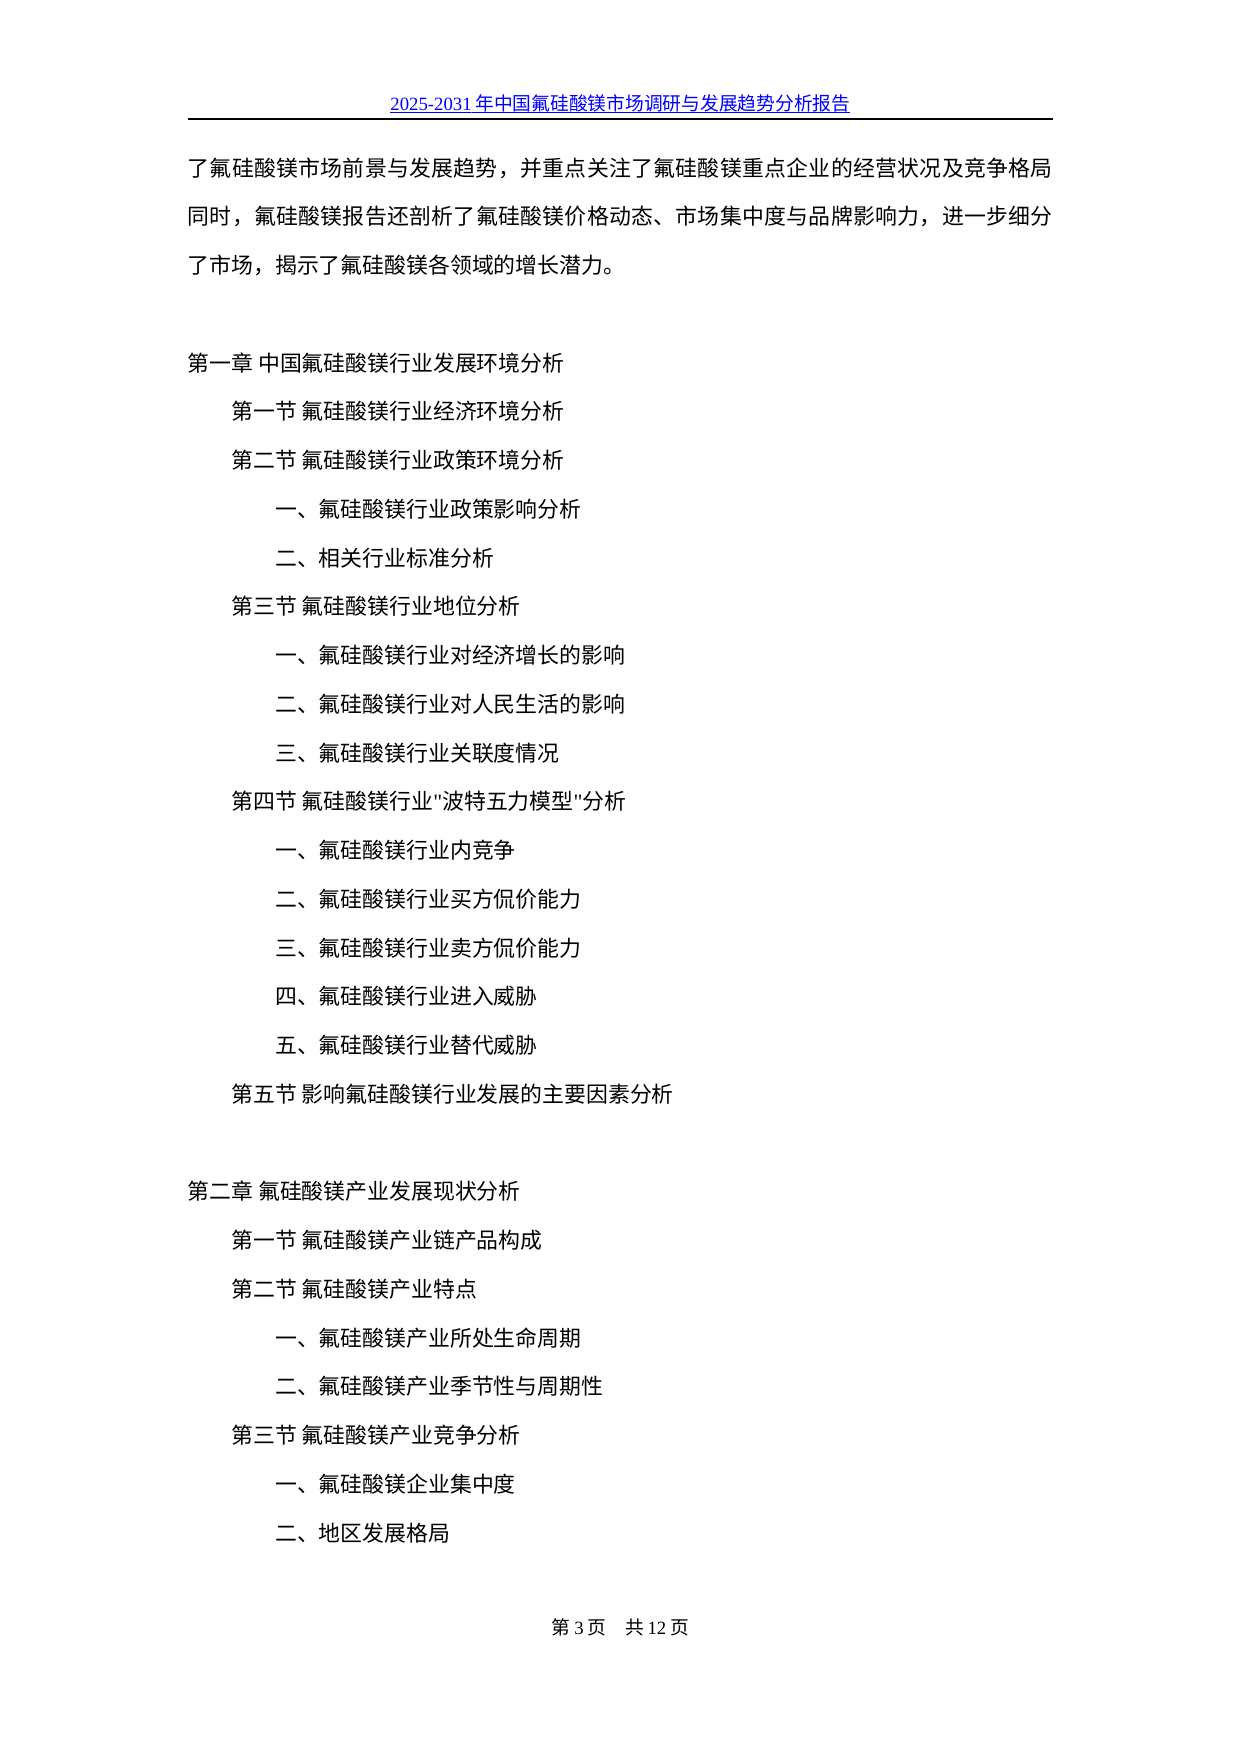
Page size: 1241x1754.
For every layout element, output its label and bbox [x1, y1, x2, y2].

text [187, 150, 1053, 1548]
